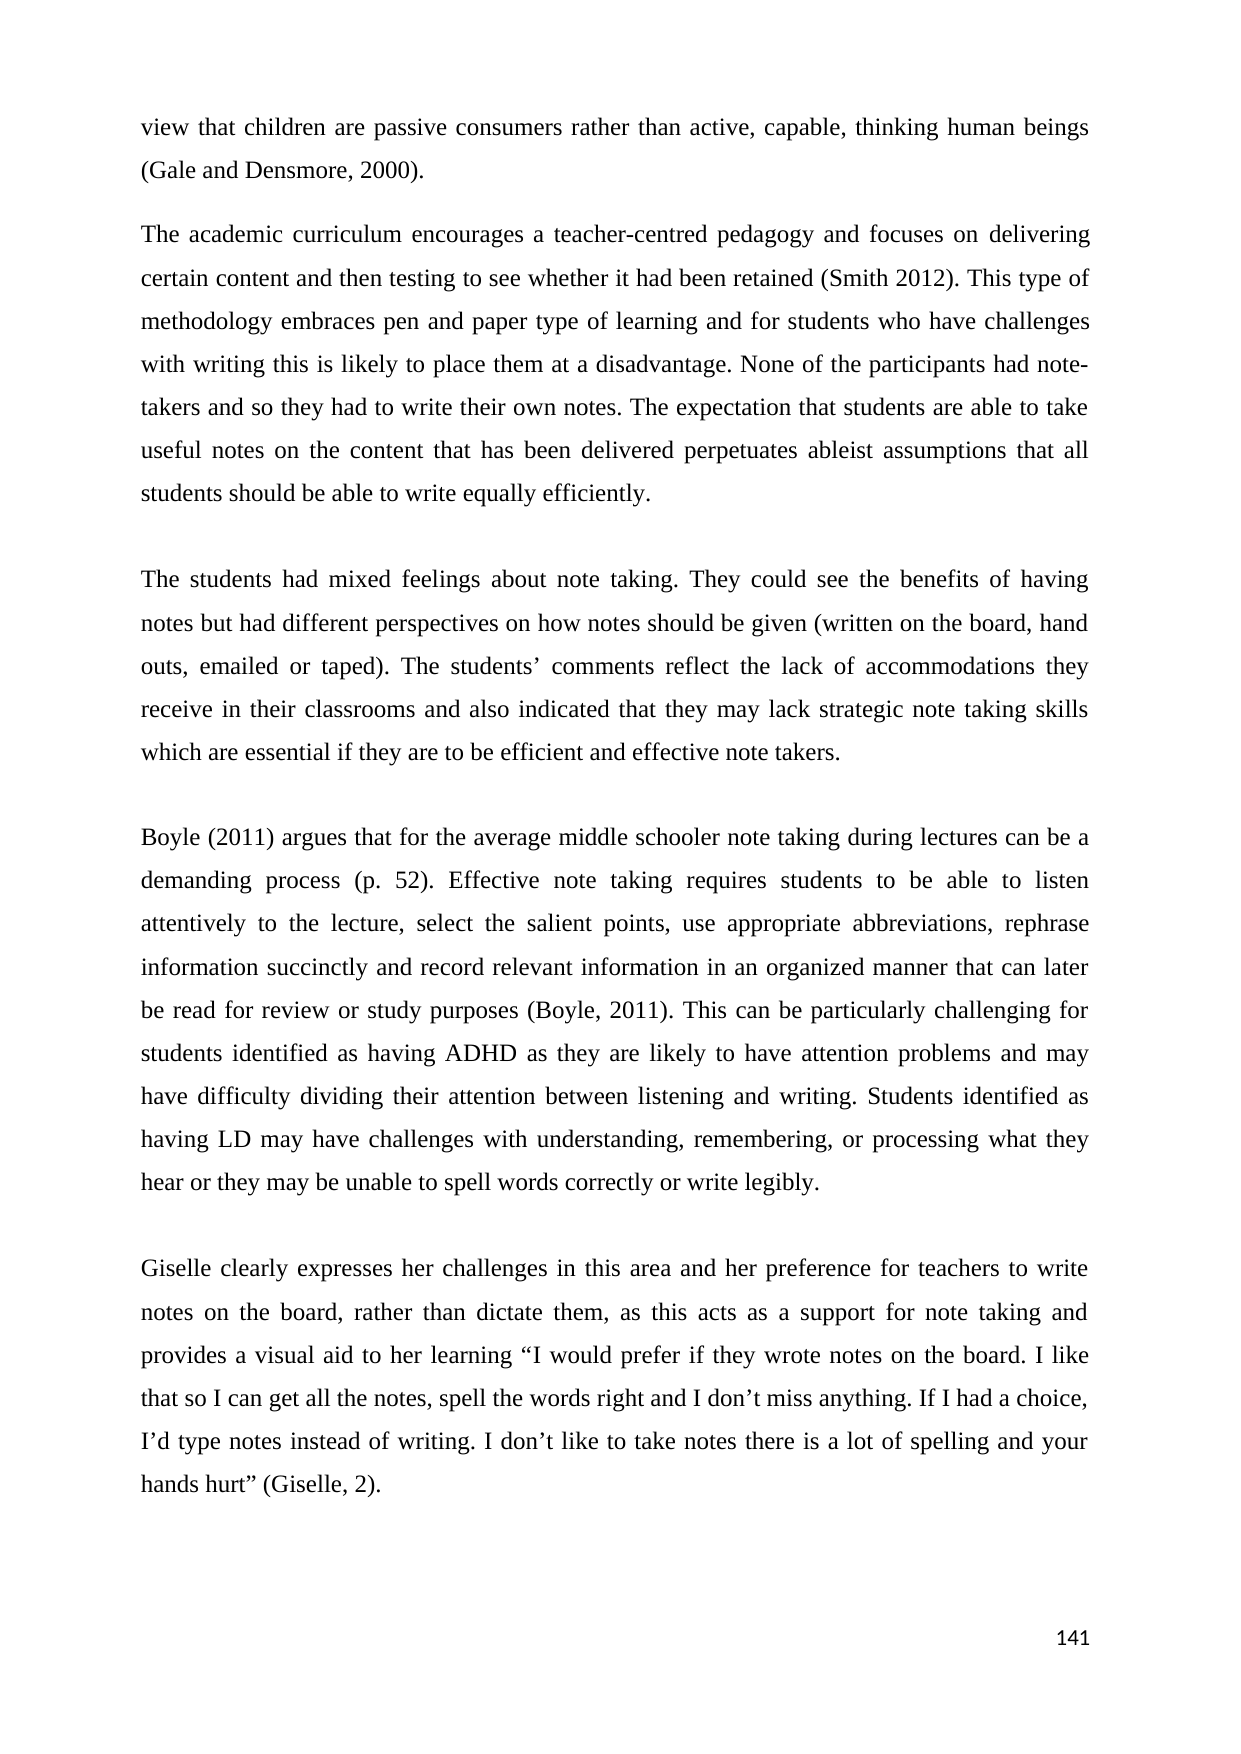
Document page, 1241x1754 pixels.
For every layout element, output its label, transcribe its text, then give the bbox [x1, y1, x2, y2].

text The students had mixed feelings about note taking. They could see the benefits of having notes but had different perspectives on how notes should be given (written on the board, hand outs, emailed or taped). The students’ comments reflect the lack of accommodations they receive in their classrooms and also indicated that they may lack strategic note taking skills which are essential if they are to be efficient and effective note takers. [141, 564, 1090, 766]
text Boyle (2011) argues that for the average middle schooler note taking during lectures can be a demanding process (p. 52). Effective note taking requires students to be able to listen attentively to the lecture, select the salient points, use appropriate abbreviations, rephrase information succinctly and record relevant information in an organized manner that can later be read for review or study purposes (Boyle, 2011). This can be particularly challenging for students identified as having ADHD as they are likely to have attention problems and may have difficulty dividing their attention between listening and writing. Students identified as having LD may have challenges with understanding, remembering, or processing what they hear or they may be unable to spell words correctly or write legibly. [141, 822, 1090, 1196]
text Giselle clearly expresses her challenges in this area and her preference for teachers to write notes on the board, rather than dictate them, as this acts as a support for note taking and provides a visual aid to her learning “I would prefer if they wrote notes on the board. I like that so I can get all the notes, spell the words right and I don’t miss anything. If I had a choice, I’d type notes instead of writing. I don’t like to take notes there is a lot of spelling and your hands hurt” (Giselle, 2). [141, 1253, 1090, 1498]
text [141, 112, 1090, 184]
text The academic curriculum encourages a teacher-centred pedagogy and focuses on delivering certain content and then testing to see whether it had been retained (Smith 2012). This type of methodology embraces pen and paper type of learning and for students who have challenges with writing this is likely to place them at a disadvantage. None of the participants had note-takers and so they had to write their own notes. The expectation that students are able to take useful notes on the content that has been delivered perpetuates ableist assumptions that all students should be able to write equally efficiently. [141, 219, 1090, 507]
